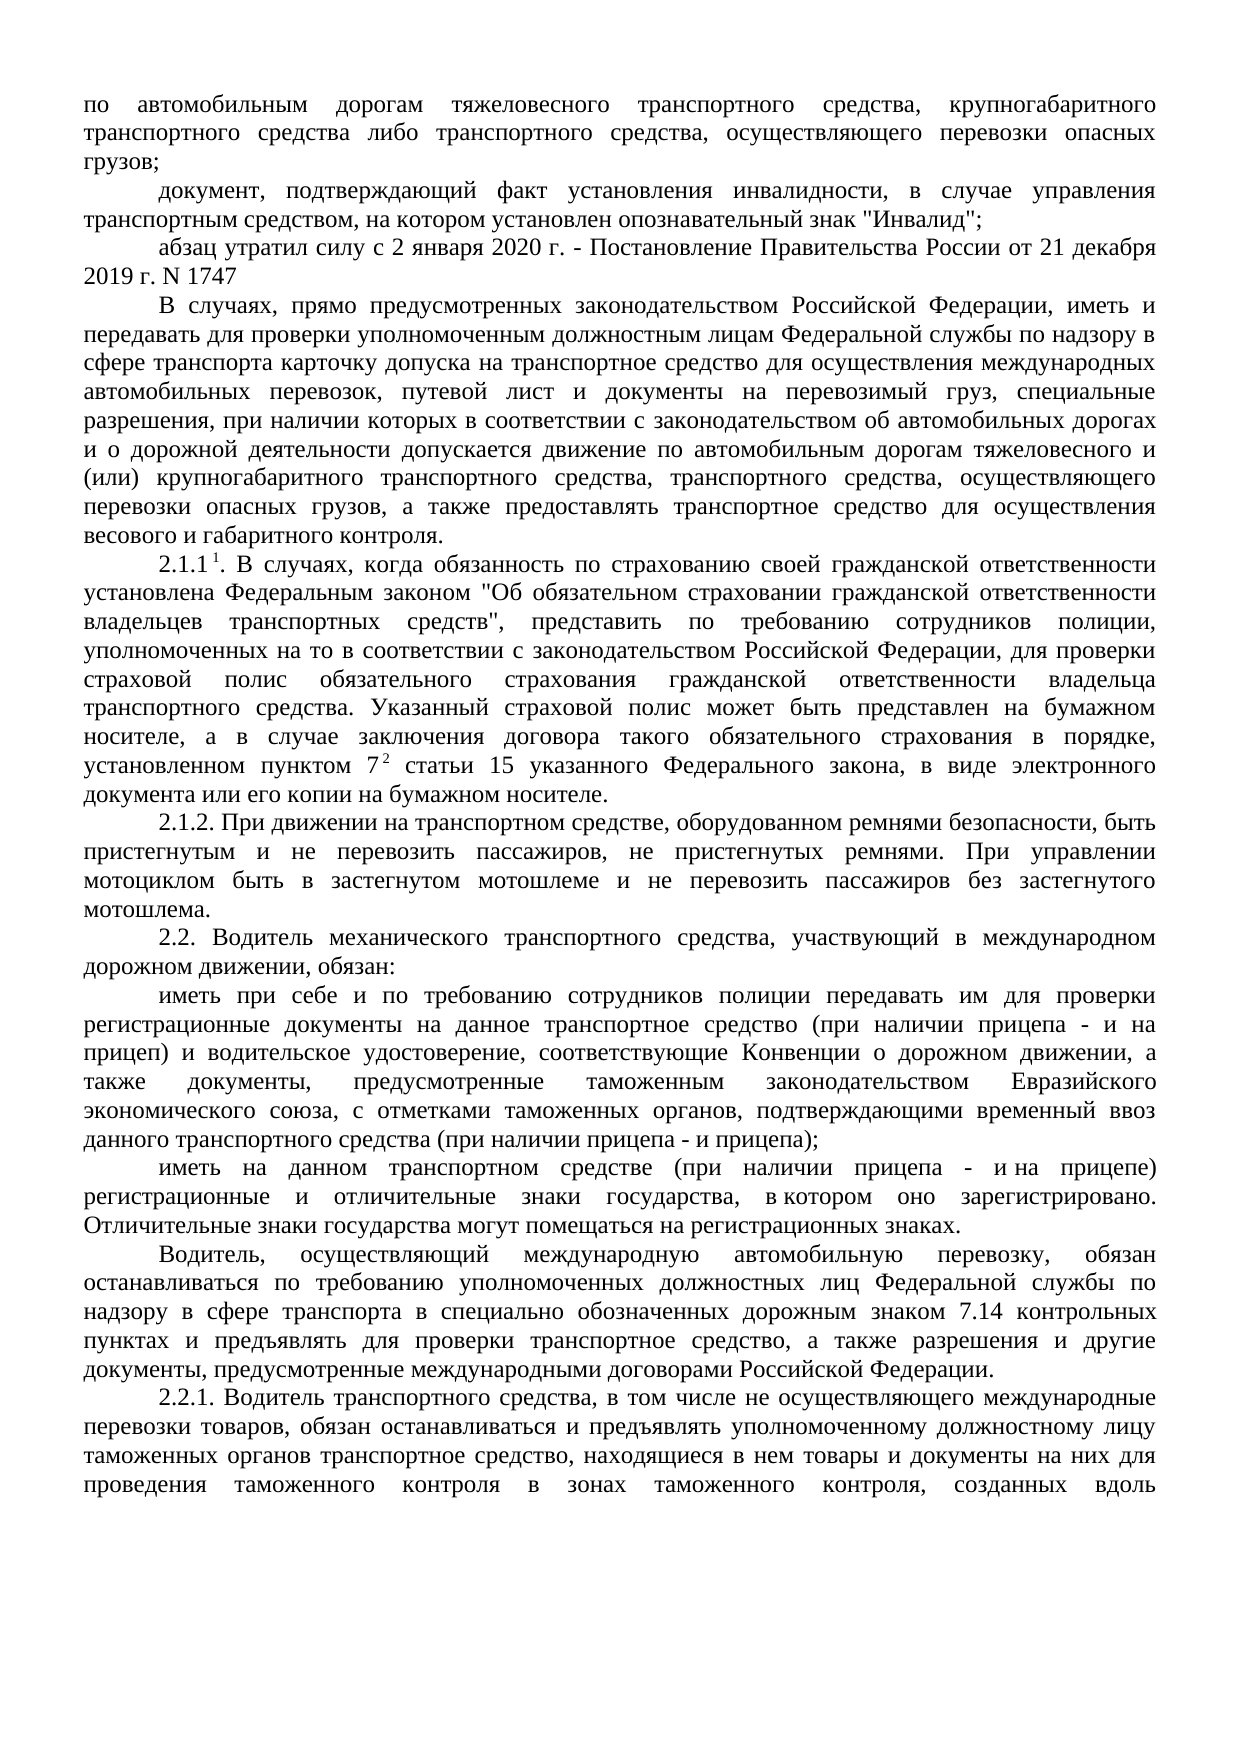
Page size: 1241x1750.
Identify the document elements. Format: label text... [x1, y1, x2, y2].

text 2.2. Водитель механического транспортного средства, участвующий в международном дорожном движении, обязан: [83, 922, 1157, 980]
text В случаях, прямо предусмотренных законодательством Российской Федерации, иметь и передавать для проверки уполномоченным должностным лицам Федеральной службы по надзору в сфере транспорта карточку допуска на транспортное средство для осуществления международных автомобильных перевозок, путевой лист и документы на перевозимый груз, специальные разрешения, при наличии которых в соответствии с законодательством об автомобильных дорогах и о дорожной деятельности допускается движение по автомобильным дорогам тяжеловесного и (или) крупногабаритного транспортного средства, транспортного средства, осуществляющего перевозки опасных грузов, а также предоставлять транспортное средство для осуществления весового и габаритного контроля. [83, 290, 1157, 549]
text 2.1.1 1. В случаях, когда обязанность по страхованию своей гражданской ответственности установлена Федеральным законом "Об обязательном страховании гражданской ответственности владельцев транспортных средств", представить по требованию сотрудников полиции, уполномоченных на то в соответствии с законодательством Российской Федерации, для проверки страховой полис обязательного страхования гражданской ответственности владельца транспортного средства. Указанный страховой полис может быть представлен на бумажном носителе, а в случае заключения договора такого обязательного страхования в порядке, установленном пунктом 7 2 статьи 15 указанного Федерального закона, в виде электронного документа или его копии на бумажном носителе. [83, 549, 1157, 807]
text 2.1.2. При движении на транспортном средстве, оборудованном ремнями безопасности, быть пристегнутым и не перевозить пассажиров, не пристегнутых ремнями. При управлении мотоциклом быть в застегнутом мотошлеме и не перевозить пассажиров без застегнутого мотошлема. [83, 807, 1157, 922]
text иметь на данном транспортном средстве (при наличии прицепа - и на прицепе) регистрационные и отличительные знаки государства, в котором оно зарегистрировано. Отличительные знаки государства могут помещаться на регистрационных знаках. [83, 1152, 1157, 1239]
text иметь при себе и по требованию сотрудников полиции передавать им для проверки регистрационные документы на данное транспортное средство (при наличии прицепа - и на прицеп) и водительское удостоверение, соответствующие Конвенции о дорожном движении, а также документы, предусмотренные таможенным законодательством Евразийского экономического союза, с отметками таможенных органов, подтверждающими временный ввоз данного транспортного средства (при наличии прицепа - и прицепа); [83, 980, 1157, 1152]
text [83, 1382, 1157, 1497]
text Водитель, осуществляющий международную автомобильную перевозку, обязан останавливаться по требованию уполномоченных должностных лиц Федеральной службы по надзору в сфере транспорта в специально обозначенных дорожным знаком 7.14 контрольных пунктах и предъявлять для проверки транспортное средство, а также разрешения и другие документы, предусмотренные международными договорами Российской Федерации. [83, 1239, 1157, 1382]
text документ, подтверждающий факт установления инвалидности, в случае управления транспортным средством, на котором установлен опознавательный знак "Инвалид"; [83, 175, 1157, 232]
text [83, 89, 1157, 175]
text абзац утратил силу с 2 января 2020 г. - Постановление Правительства России от 21 декабря 2019 г. N 1747 [83, 232, 1157, 290]
